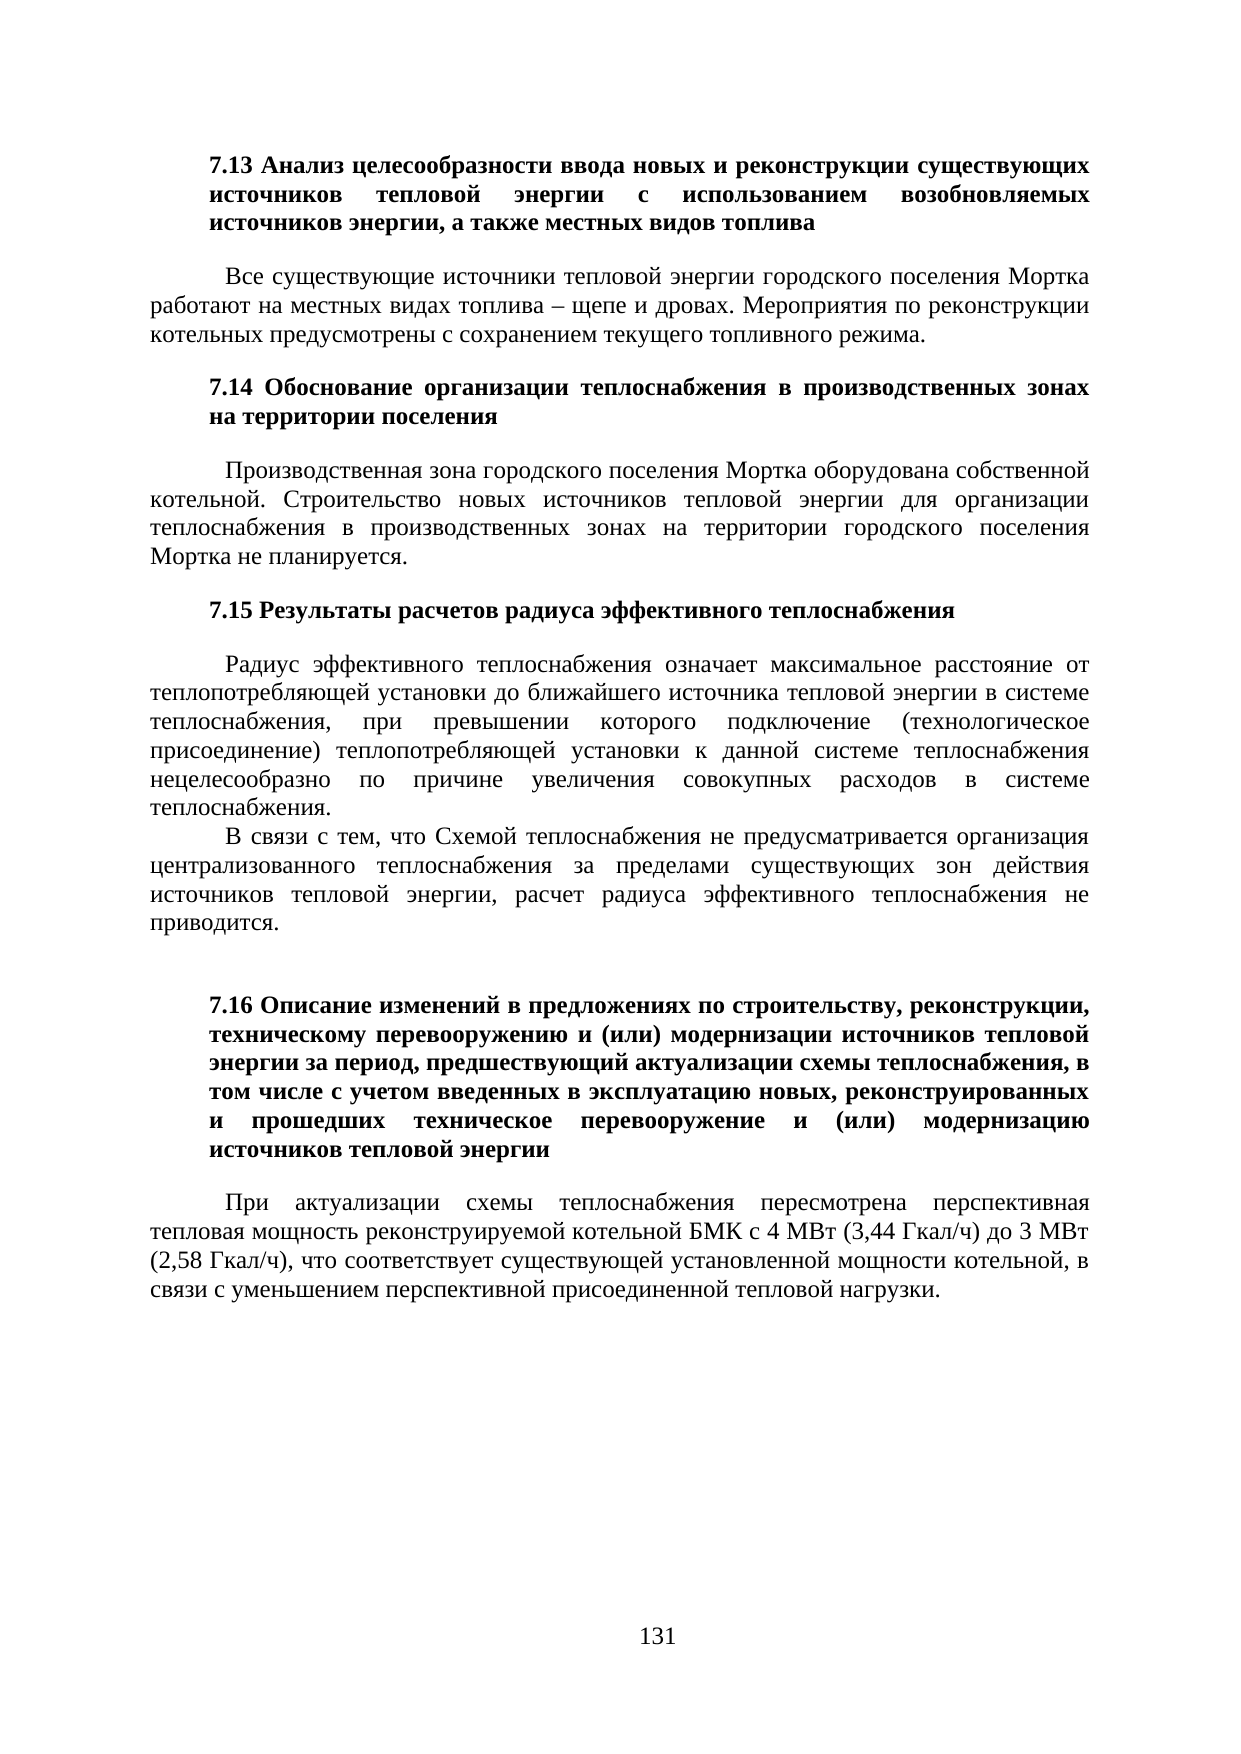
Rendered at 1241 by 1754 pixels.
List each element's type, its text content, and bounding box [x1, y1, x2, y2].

subtitle 7.16 Описание изменений в предложениях по строительству, реконструкции, техническому перевооружению и (или) модернизации источников тепловой энергии за период, предшествующий актуализации схемы теплоснабжения, в том числе с учетом введенных в эксплуатацию новых, реконструированных и прошедших техническое перевооружение и (или) модернизацию источников тепловой энергии [209, 990, 1090, 1162]
subtitle 7.14 Обоснование организации теплоснабжения в производственных зонах на территории поселения [209, 372, 1090, 430]
text Все существующие источники тепловой энергии городского поселения Мортка работают на местных видах топлива – щепе и дровах. Мероприятия по реконструкции котельных предусмотрены с сохранением текущего топливного режима. [150, 261, 1090, 347]
text Радиус эффективного теплоснабжения означает максимальное расстояние от теплопотребляющей установки до ближайшего источника тепловой энергии в системе теплоснабжения, при превышении которого подключение (технологическое присоединение) теплопотребляющей установки к данной системе теплоснабжения нецелесообразно по причине увеличения совокупных расходов в системе теплоснабжения. [150, 649, 1090, 821]
text При актуализации схемы теплоснабжения пересмотрена перспективная тепловая мощность реконструируемой котельной БМК с 4 МВт (3,44 Гкал/ч) до 3 МВт (2,58 Гкал/ч), что соответствует существующей установленной мощности котельной, в связи с уменьшением перспективной присоединенной тепловой нагрузки. [150, 1187, 1090, 1302]
text Производственная зона городского поселения Мортка оборудована собственной котельной. Строительство новых источников тепловой энергии для организации теплоснабжения в производственных зонах на территории городского поселения Мортка не планируется. [150, 455, 1090, 570]
subtitle 7.13 Анализ целесообразности ввода новых и реконструкции существующих источников тепловой энергии с использованием возобновляемых источников энергии, а также местных видов топлива [209, 150, 1090, 236]
text В связи с тем, что Схемой теплоснабжения не предусматривается организация централизованного теплоснабжения за пределами существующих зон действия источников тепловой энергии, расчет радиуса эффективного теплоснабжения не приводится. [150, 821, 1090, 936]
subtitle 7.15 Результаты расчетов радиуса эффективного теплоснабжения [209, 595, 1090, 624]
